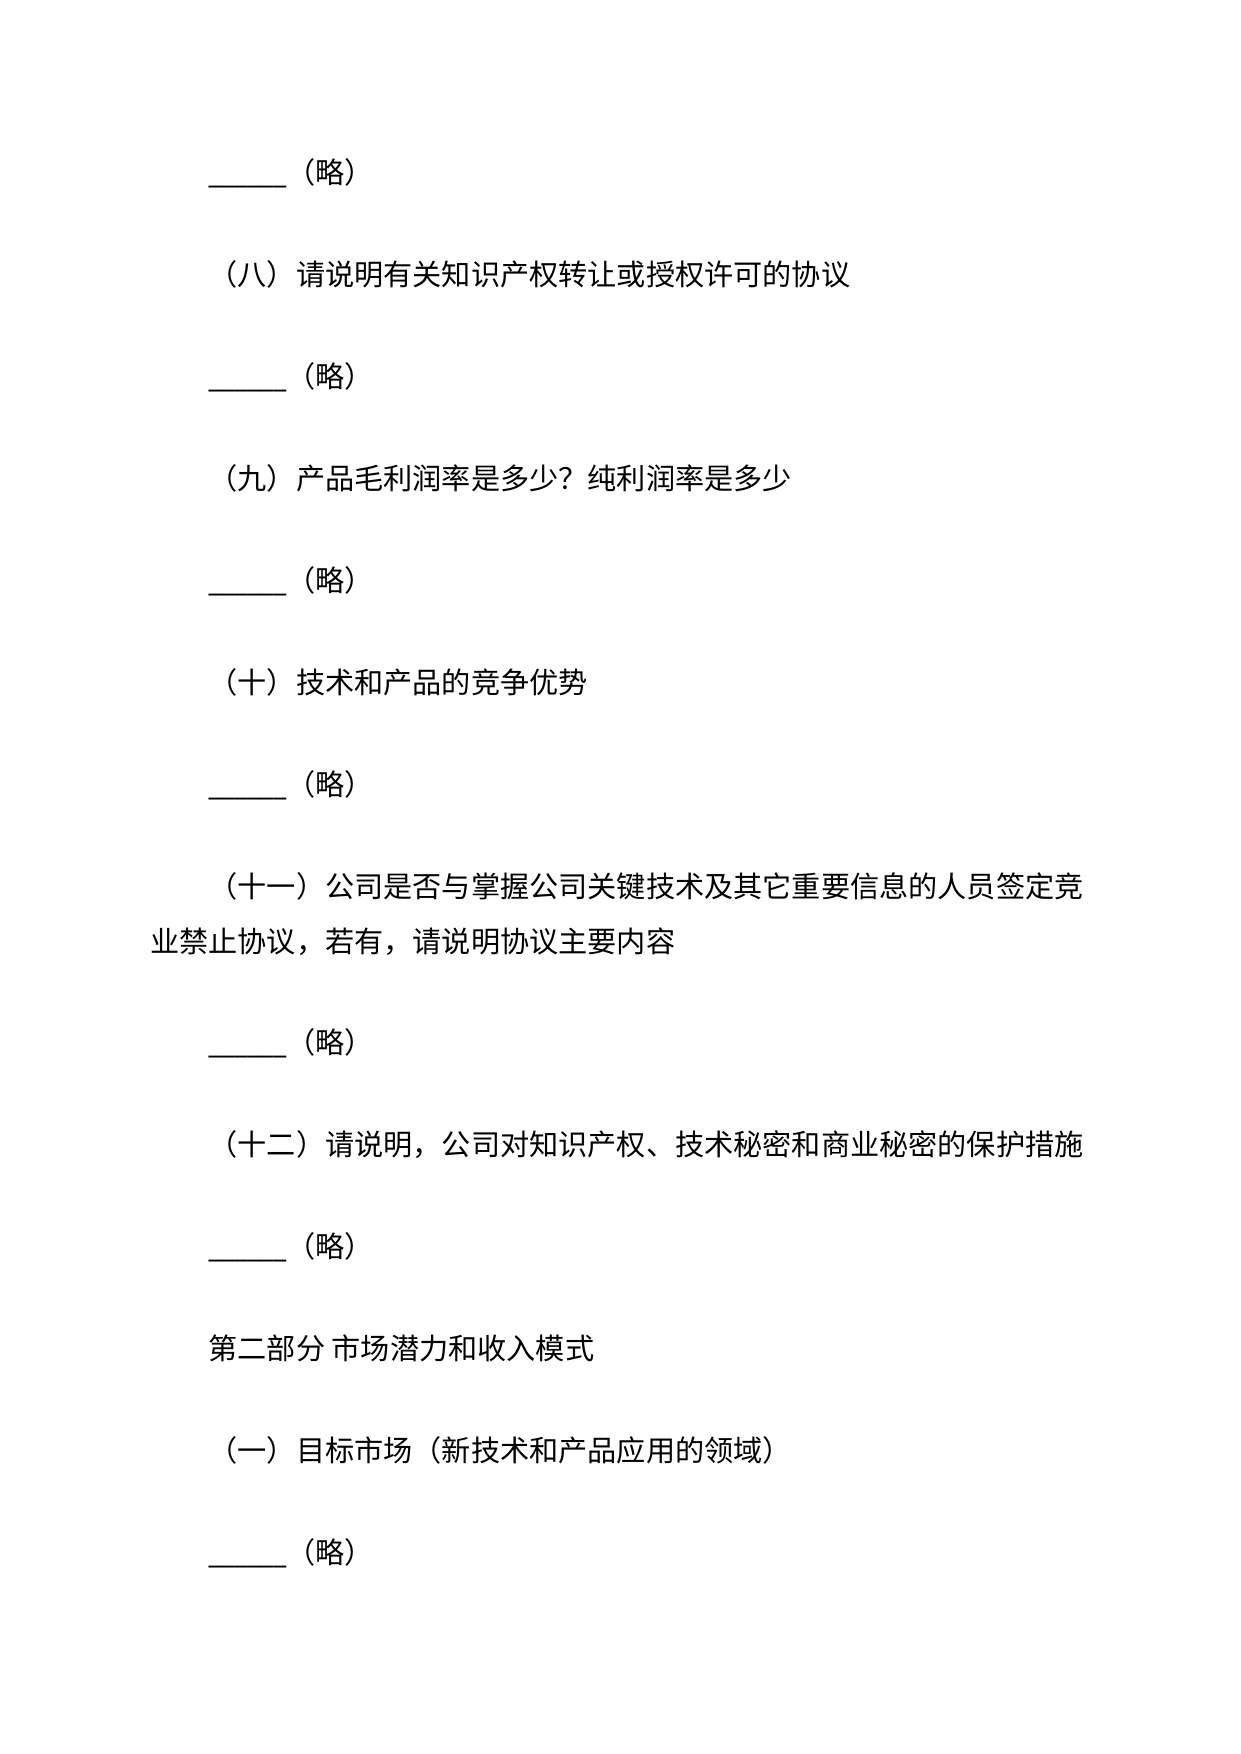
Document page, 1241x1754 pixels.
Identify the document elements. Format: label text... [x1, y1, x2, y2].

text （九）产品毛利润率是多少？纯利润率是多少 [150, 456, 1090, 498]
text ______（略） [150, 1224, 1090, 1266]
text （十）技术和产品的竞争优势 [150, 659, 1090, 702]
text ______（略） [150, 557, 1090, 600]
text ______（略） [150, 354, 1090, 396]
text （十二）请说明，公司对知识产权、技术秘密和商业秘密的保护措施 [150, 1122, 1090, 1164]
text 第二部分 市场潜力和收入模式 [150, 1326, 1090, 1368]
text （一）目标市场（新技术和产品应用的领域） [150, 1427, 1090, 1470]
text ______（略） [150, 1020, 1090, 1062]
text ______（略） [150, 1529, 1090, 1572]
text （八）请说明有关知识产权转让或授权许可的协议 [150, 252, 1090, 294]
text （十一）公司是否与掌握公司关键技术及其它重要信息的人员签定竞业禁止协议，若有，请说明协议主要内容 [150, 863, 1090, 960]
text ______（略） [150, 761, 1090, 804]
text ______（略） [150, 150, 1090, 192]
